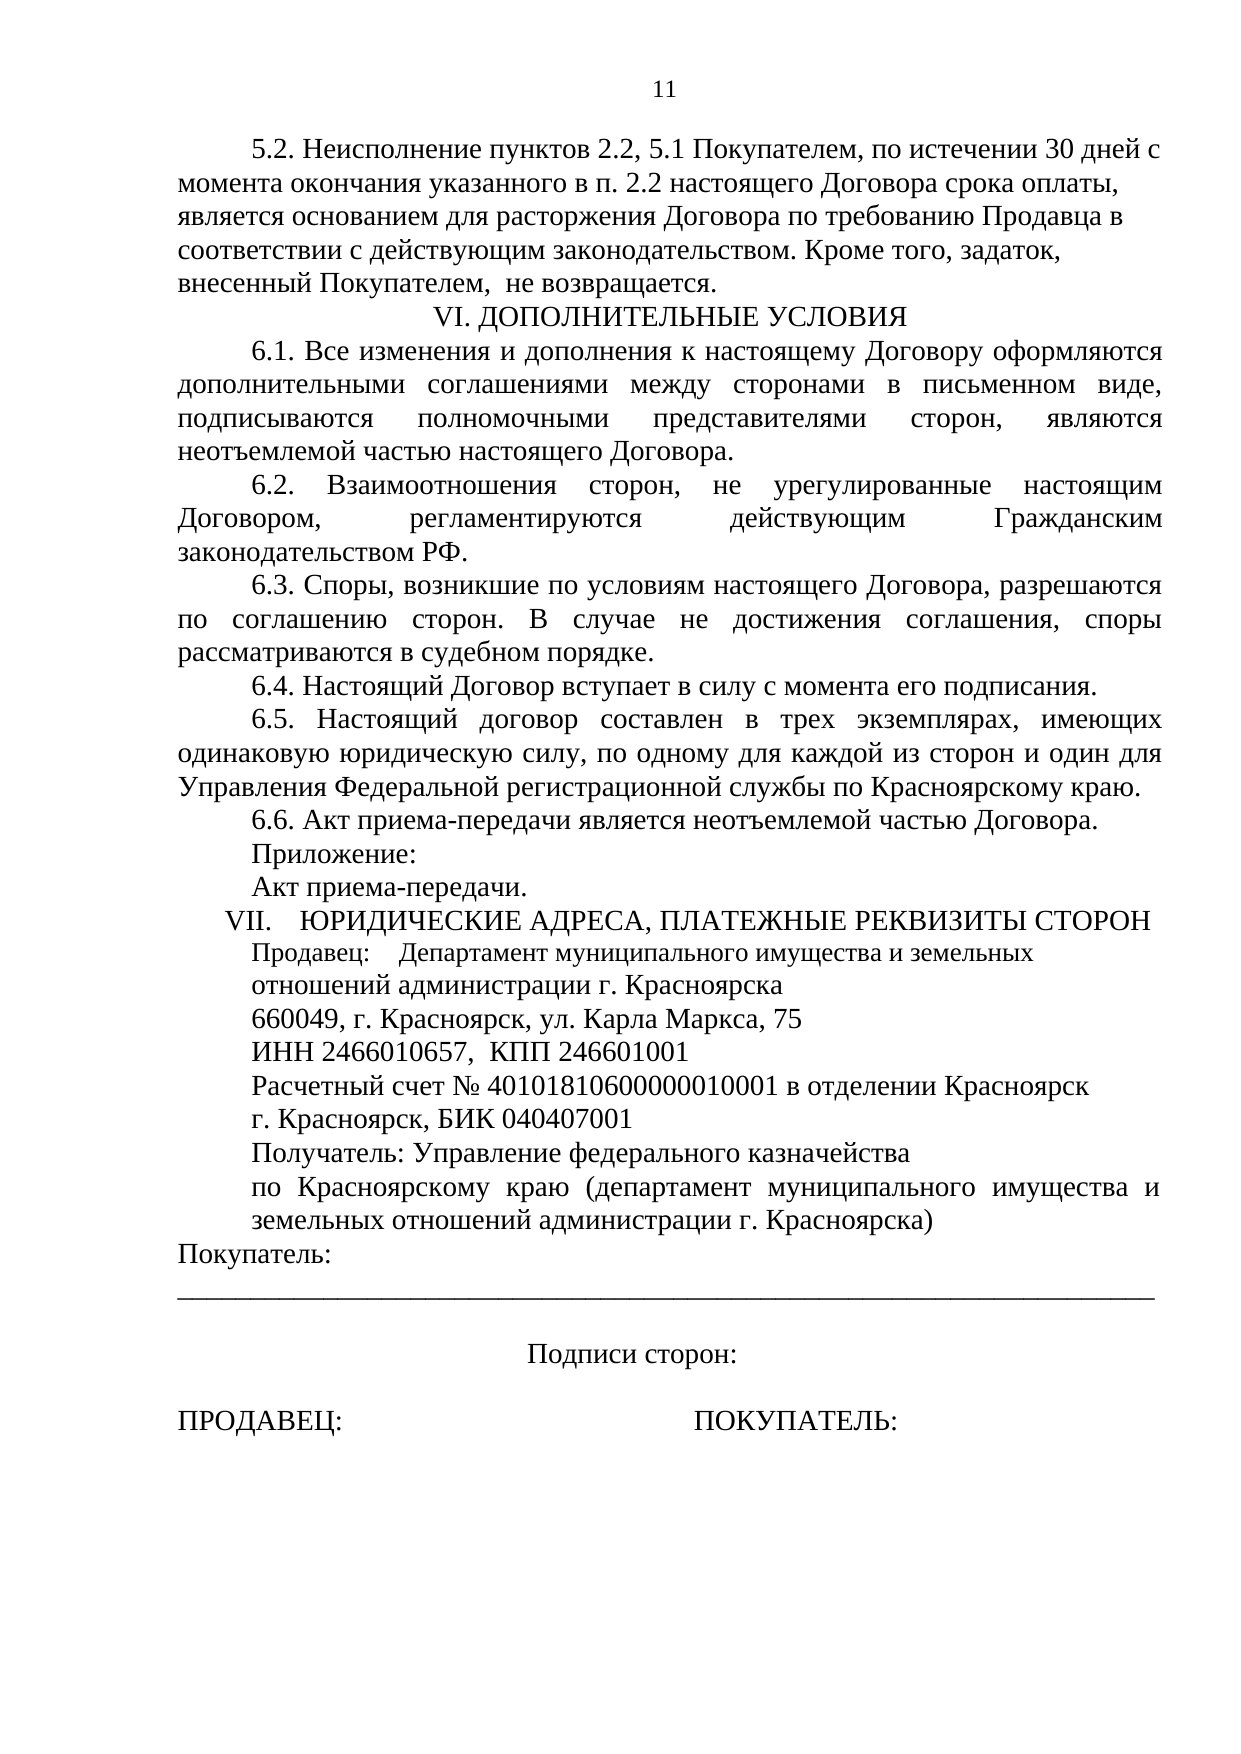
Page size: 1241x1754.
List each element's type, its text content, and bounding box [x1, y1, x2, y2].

subtitle Продавец: Департамент муниципального имущества и земельных [251, 936, 1161, 967]
text VI. ДОПОЛНИТЕЛЬНЫЕ УСЛОВИЯ [177, 299, 1163, 333]
text по Красноярскому краю (департамент муниципального имущества и земельных отношений администрации г. Красноярска) [251, 1169, 1161, 1236]
text 5.2. Неисполнение пунктов 2.2, 5.1 Покупателем, по истечении 30 дней с момента окончания указанного в п. 2.2 настоящего Договора срока оплаты, является основанием для расторжения Договора по требованию Продавца в соответствии с действующим законодательством. Кроме того, задаток, внесенный Покупателем, не возвращается. [177, 131, 1163, 299]
text 660049, г. Красноярск, ул. Карла Маркса, 75 [251, 1001, 1161, 1034]
text 6.6. Акт приема-передачи является неотъемлемой частью Договора. [177, 802, 1163, 836]
subtitle ИНН 2466010657, КПП 246601001 [251, 1034, 1161, 1068]
text 6.3. Споры, возникшие по условиям настоящего Договора, разрешаются по соглашению сторон. В случае не достижения соглашения, споры рассматриваются в судебном порядке. [177, 567, 1163, 668]
subtitle Расчетный счет № 40101810600000010001 в отделении Красноярск г. Красноярск, БИК 040407001 [251, 1068, 1161, 1135]
text Акт приема-передачи. [177, 869, 1163, 903]
text ПРОДАВЕЦ: ПОКУПАТЕЛЬ: [177, 1403, 1161, 1437]
text 6.5. Настоящий договор составлен в трех экземплярах, имеющих одинаковую юридическую силу, по одному для каждой из сторон и один для Управления Федеральной регистрационной службы по Красноярскому краю. [177, 702, 1163, 802]
subtitle Покупатель: ___________________________________________________________________ [177, 1236, 1161, 1303]
text 6.1. Все изменения и дополнения к настоящему Договору оформляются дополнительными соглашениями между сторонами в письменном виде, подписываются полномочными представителями сторон, являются неотъемлемой частью настоящего Договора. [177, 333, 1163, 467]
text 6.2. Взаимоотношения сторон, не урегулированные настоящим Договором, регламентируются действующим Гражданским законодательством РФ. [177, 467, 1163, 567]
text Приложение: [177, 836, 1163, 869]
text Получатель: Управление федерального казначейства [251, 1135, 1161, 1169]
text Подписи сторон: [103, 1336, 1161, 1370]
text отношений администрации г. Красноярска [251, 967, 1161, 1001]
list ЮРИДИЧЕСКИЕ АДРЕСА, ПЛАТЕЖНЫЕ РЕКВИЗИТЫ СТОРОН [215, 903, 1161, 936]
text 6.4. Настоящий Договор вступает в силу с момента его подписания. [177, 668, 1163, 702]
